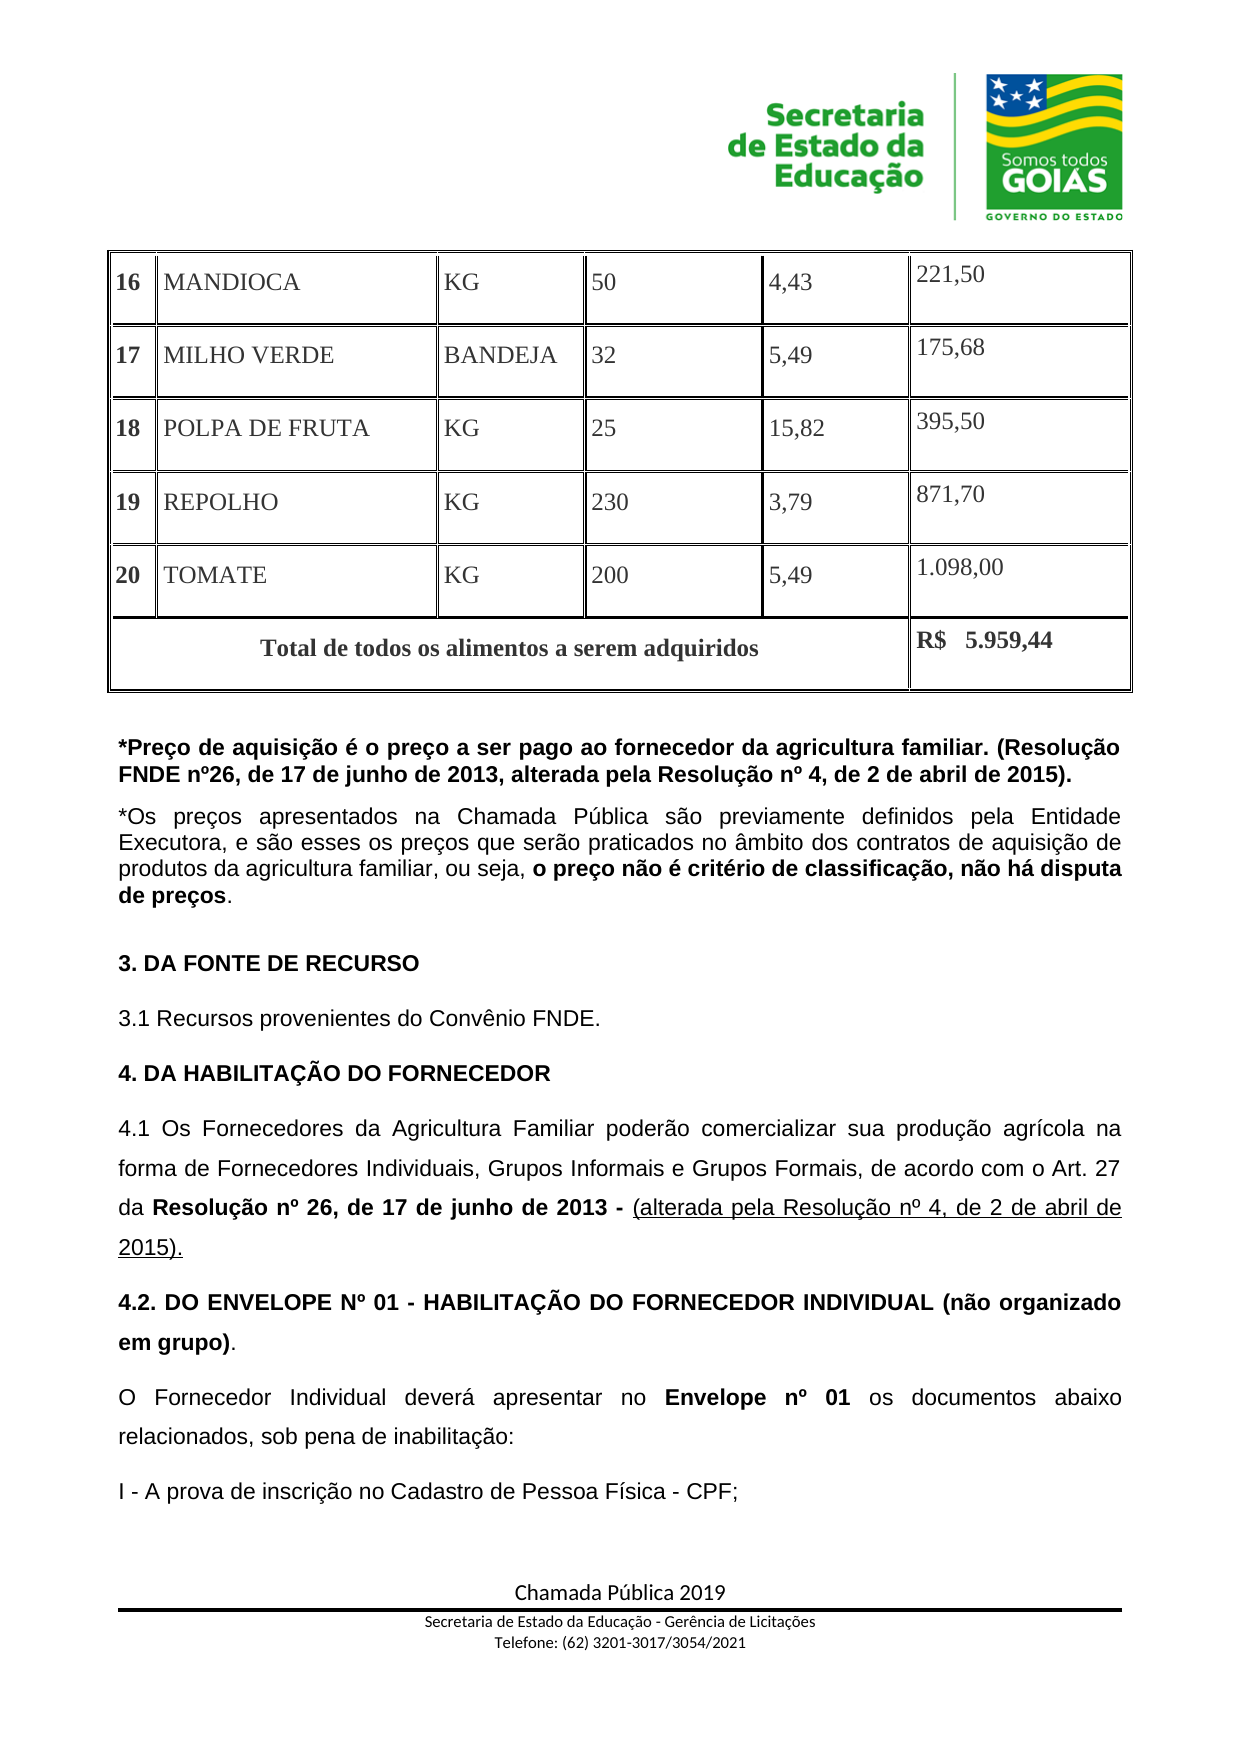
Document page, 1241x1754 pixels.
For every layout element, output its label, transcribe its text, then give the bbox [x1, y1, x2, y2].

table_cell 19 [111, 470, 155, 543]
table_cell 4,43 [762, 253, 910, 323]
text 4.1 Os Fornecedores da Agricultura Familiar poderão comercializar sua produção agrícola na forma de Fornecedores Individuais, Grupos Informais e Grupos Formais, de acordo com o Art. 27 da Resolução nº 26, de 17 de junho de 2013 - (alterada pela Resolução nº 4, de 2 de abril de 2015). [118, 1115, 1122, 1260]
table_cell KG [439, 546, 583, 616]
table_cell 1.098,00 [910, 543, 1131, 616]
table_cell 25 [587, 400, 761, 469]
text O Fornecedor Individual deverá apresentar no Envelope nº 01 os documentos abaixo relacionados, sob pena de inabilitação: [118, 1383, 1122, 1449]
table_cell 3,79 [764, 473, 908, 543]
table_cell 15,82 [764, 400, 908, 469]
table_cell POLPA DE FRUTA [158, 400, 436, 469]
table_cell 175,68 [911, 323, 1130, 396]
table_cell 18 [111, 396, 155, 469]
table_cell MILHO VERDE [158, 327, 436, 396]
table_cell 32 [587, 327, 761, 396]
text 4. DA HABILITAÇÃO DO FORNECEDOR [118, 1060, 1122, 1087]
table_cell KG [438, 251, 585, 323]
text *Preço de aquisição é o preço a ser pago ao fornecedor da agricultura familiar. (Resolução FNDE nº26, de 17 de junho de 2013, alterada pela Resolução nº 4, de 2 de abril de 2015). [118, 734, 1122, 787]
table_cell REPOLHO [158, 473, 436, 543]
table_cell 221,50 [910, 253, 1130, 323]
text I - A prova de inscrição no Cadastro de Pessoa Física - CPF; [118, 1478, 1122, 1504]
text *Os preços apresentados na Chamada Pública são previamente definidos pela Entidade Executora, e são esses os preços que serão praticados no âmbito dos contratos de aquisição de produtos da agricultura familiar, ou seja, o preço não é critério de classificação, não há disputa de preços. [118, 803, 1122, 908]
text 4.2. DO ENVELOPE Nº 01 - HABILITAÇÃO DO FORNECEDOR INDIVIDUAL (não organizado em grupo). [118, 1289, 1122, 1355]
table_cell MANDIOCA [157, 253, 437, 323]
table_cell 17 [111, 323, 155, 396]
table_cell 50 [585, 253, 762, 323]
table_cell 200 [587, 546, 761, 616]
table_cell 5,49 [764, 327, 908, 396]
text 3. DA FONTE DE RECURSO [118, 950, 1122, 976]
table_cell 395,50 [911, 396, 1130, 469]
table_cell 16 [111, 253, 157, 323]
table_cell 20 [109, 543, 157, 616]
table_cell 871,70 [911, 470, 1130, 543]
table_cell BANDEJA [439, 327, 583, 396]
table_cell TOMATE [158, 546, 436, 616]
table_cell Total de todos os alimentos a serem adquiridos [111, 616, 910, 689]
table_cell KG [439, 473, 583, 543]
table_cell 5,49 [764, 546, 908, 616]
table_cell R$ 5.959,44 [910, 616, 1130, 689]
table_cell 230 [587, 473, 761, 543]
table_cell KG [439, 400, 583, 469]
picture [727, 73, 1123, 222]
text 3.1 Recursos provenientes do Convênio FNDE. [118, 1005, 1122, 1032]
